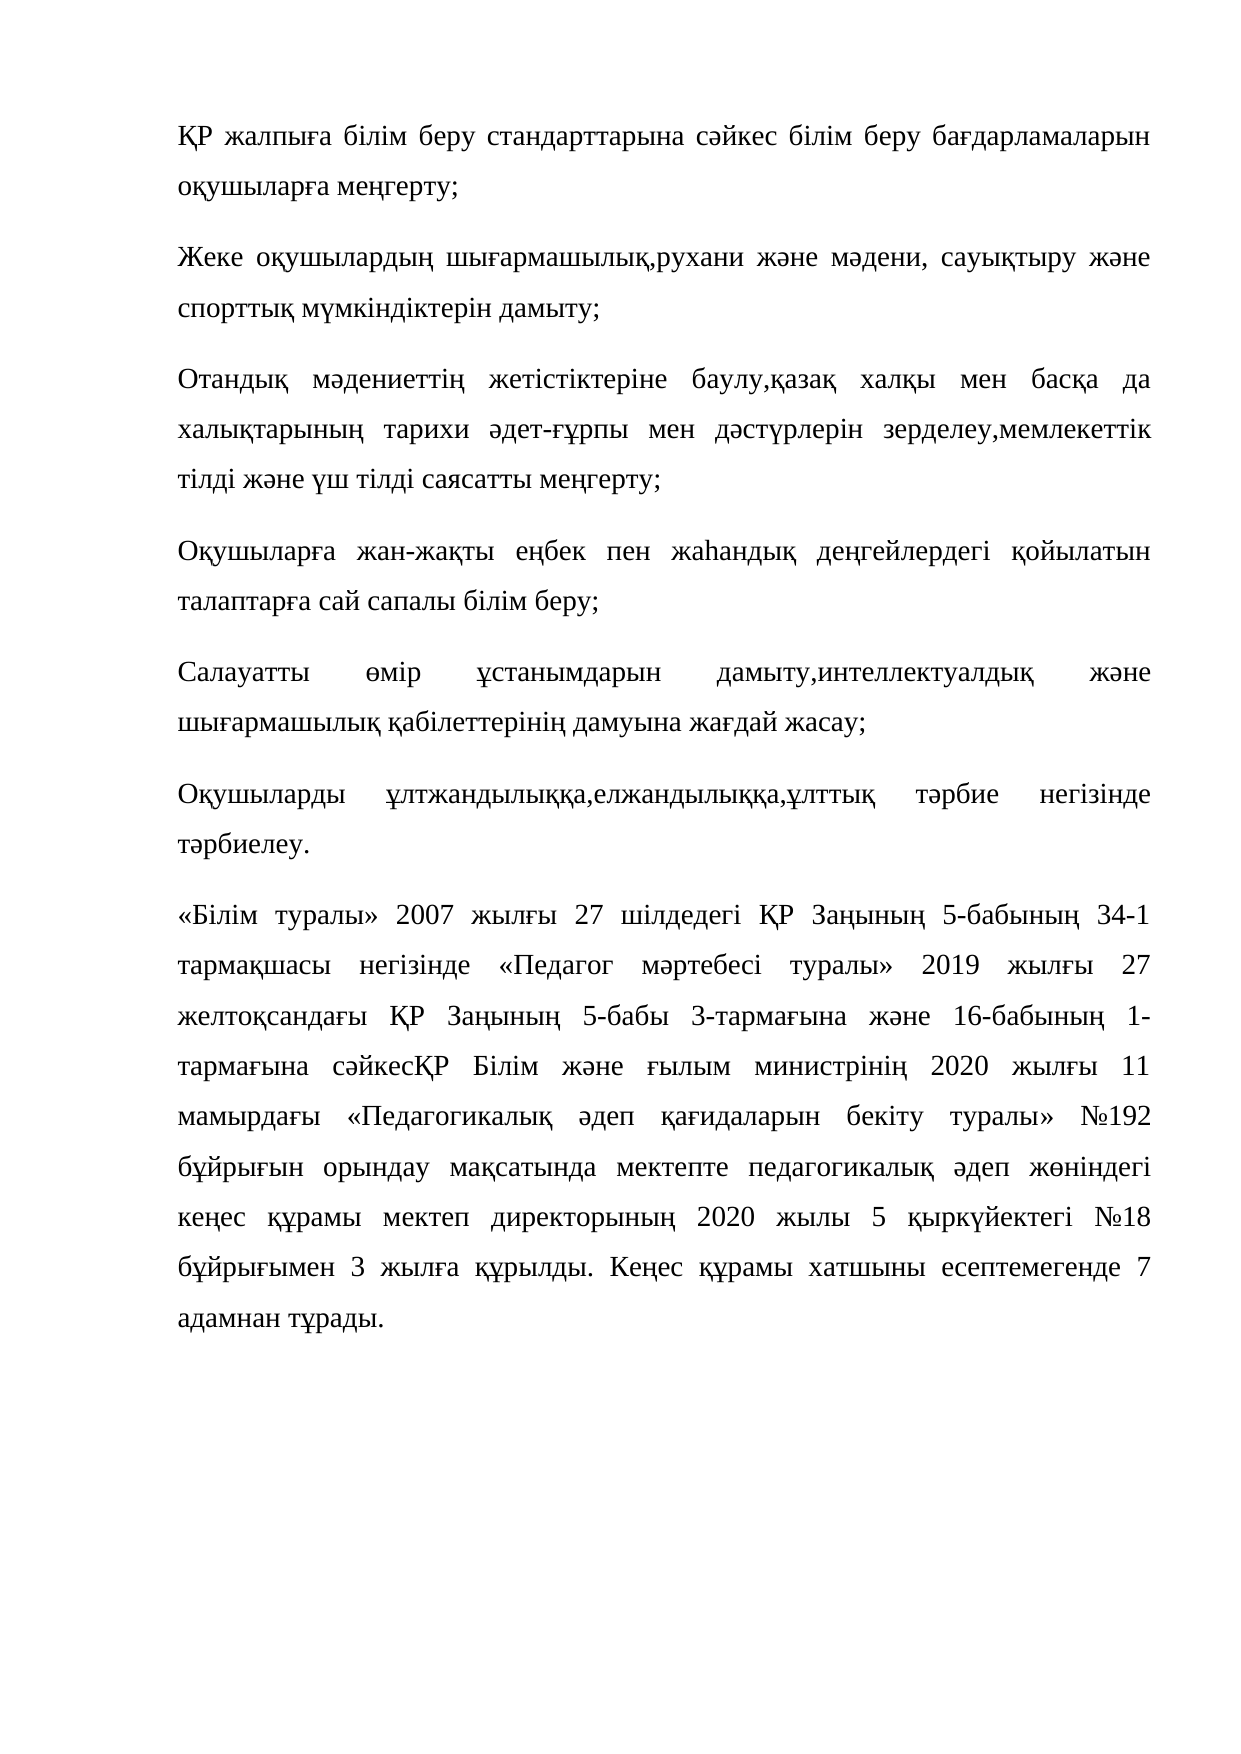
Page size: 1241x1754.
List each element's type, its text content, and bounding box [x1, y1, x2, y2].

text «Білім туралы» 2007 жылғы 27 шілдедегі ҚР Заңының 5-бабының 34-1 тармақшасы негізінде «Педагог мәртебесі туралы» 2019 жылғы 27 желтоқсандағы ҚР Заңының 5-бабы 3-тармағына және 16-бабының 1-тармағына сәйкесҚР Білім және ғылым министрінің 2020 жылғы 11 мамырдағы «Педагогикалық әдеп қағидаларын бекіту туралы» №192 бұйрығын орындау мақсатында мектепте педагогикалық әдеп жөніндегі кеңес құрамы мектеп директорының 2020 жылы 5 қыркүйектегі №18 бұйрығымен 3 жылға құрылды. Кеңес құрамы хатшыны есептемегенде 7 адамнан тұрады. [177, 897, 1152, 1333]
text Жеке оқушылардың шығармашылық,рухани және мәдени, сауықтыру және спорттық мүмкіндіктерін дамыту; [177, 239, 1152, 323]
text Оқушыларға жан-жақты еңбек пен жаһандық деңгейлердегі қойылатын талаптарға сай сапалы білім беру; [177, 533, 1152, 617]
text Отандық мәдениеттің жетістіктеріне баулу,қазақ халқы мен басқа да халықтарының тарихи әдет-ғұрпы мен дәстүрлерін зерделеу,мемлекеттік тілді және үш тілді саясатты меңгерту; [177, 361, 1152, 495]
text ҚР жалпыға білім беру стандарттарына сәйкес білім беру бағдарламаларын оқушыларға меңгерту; [177, 118, 1152, 202]
text Оқушыларды ұлтжандылыққа,елжандылыққа,ұлттық тәрбие негізінде тәрбиелеу. [177, 776, 1152, 859]
text Салауатты өмір ұстанымдарын дамыту,интеллектуалдық және шығармашылық қабілеттерінің дамуына жағдай жасау; [177, 654, 1152, 738]
